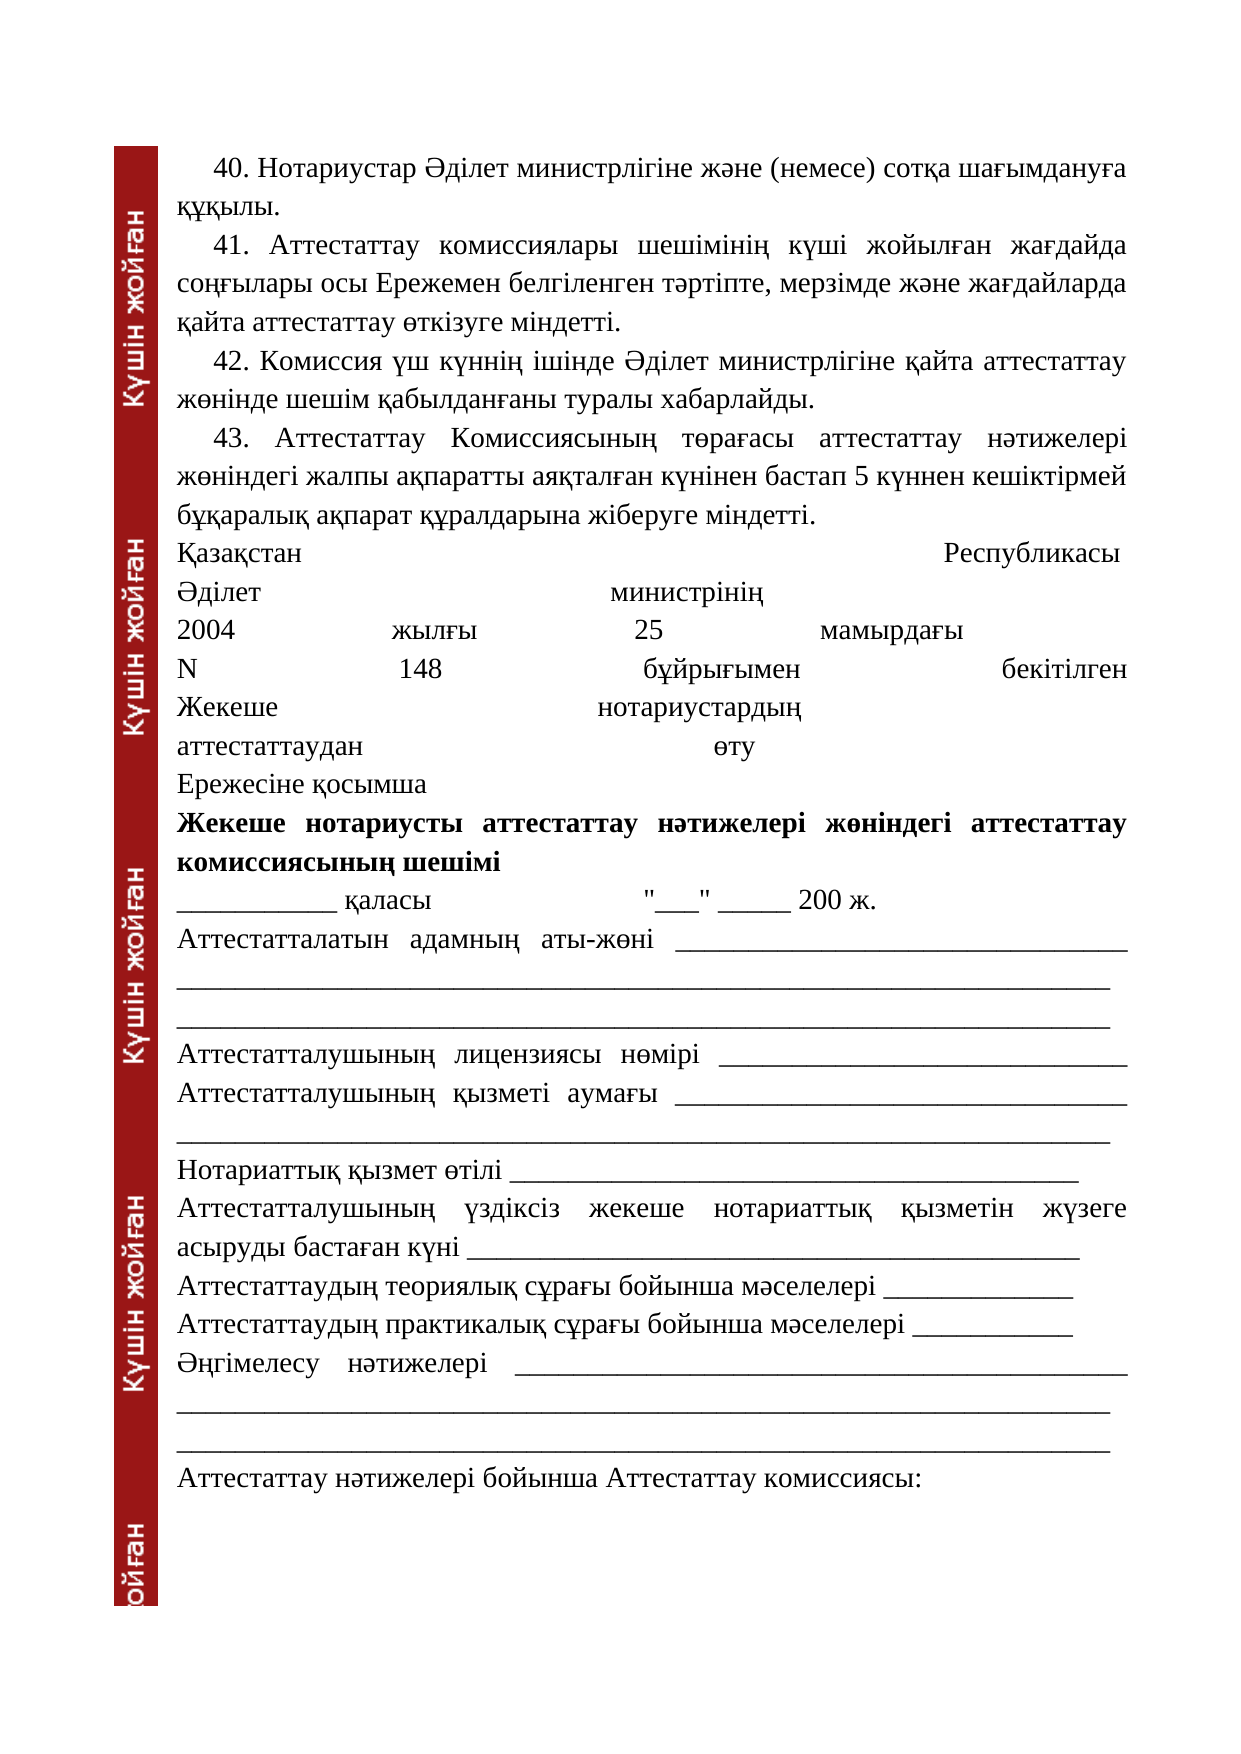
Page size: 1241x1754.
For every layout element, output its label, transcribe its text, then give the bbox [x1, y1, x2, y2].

picture [114, 415, 158, 420]
picture [114, 1031, 158, 1036]
picture [114, 1147, 158, 1152]
text Аттестаттаудың теориялық сұрағы бойынша мәселелері _____________ [112, 1268, 1128, 1301]
text Аттестатталушының лицензиясы нөмірі ____________________________ Аттестатталушының қызметі аумағы _______________________________ ________________________________________________________________ [112, 1036, 1128, 1147]
text Аттестаттау нәтижелері бойынша Аттестаттау комиссиясы: [112, 1460, 1128, 1494]
picture [114, 1340, 158, 1345]
picture [114, 1186, 158, 1191]
text 42. Комиссия үш күннің ішінде Әділет министрлігіне қайта аттестаттау жөнінде шешім қабылданғаны туралы хабарлайды. [112, 343, 1128, 415]
picture [114, 877, 158, 882]
text Әңгімелесу нәтижелері __________________________________________ ________________________________________________________________ ________________________________________________________________ [112, 1345, 1128, 1455]
picture [114, 338, 158, 343]
text Аттестаттаудың практикалық сұрағы бойынша мәселелері ___________ [112, 1306, 1128, 1340]
picture [114, 1263, 158, 1268]
picture [114, 222, 158, 227]
text Нотариаттық қызмет өтілі _______________________________________ [112, 1152, 1128, 1186]
picture [114, 1455, 158, 1460]
text 41. Аттестаттау комиссиялары шешімінің күші жойылған жағдайда соңғылары осы Ережемен белгіленген тәртіпте, мерзімде және жағдайларда қайта аттестаттау өткізуге міндетті. [112, 227, 1128, 338]
text 43. Аттестаттау Комиссиясының төрағасы аттестаттау нәтижелері жөніндегі жалпы ақпаратты аяқталған күнінен бастап 5 күннен кешіктірмей бұқаралық ақпарат құралдарына жіберуге міндетті. [112, 420, 1128, 530]
picture [114, 800, 158, 805]
text Аттестатталатын адамның аты-жөні _______________________________ ________________________________________________________________ ________________________________________________________________ [112, 921, 1128, 1031]
picture [114, 146, 158, 150]
text Қазақстан Республикасы Әділет министрінің 2004 жылғы 25 мамырдағы N 148 бұйрығымен бекітілген Жекеше нотариустардың аттестаттаудан өту Ережесіне қосымша [112, 535, 1128, 800]
text 40. Нотариустар Әділет министрлігіне және (немесе) сотқа шағымдануға құқылы. [112, 150, 1128, 222]
text ___________ қаласы "___" _____ 200 ж. [112, 882, 1128, 916]
picture [114, 1301, 158, 1306]
text Жекеше нотариусты аттестаттау нәтижелері жөніндегі аттестаттау комиссиясының шешімі [112, 805, 1128, 877]
picture [114, 530, 158, 535]
text Аттестатталушының үздіксіз жекеше нотариаттық қызметін жүзеге асыруды бастаған күні __________________________________________ [112, 1191, 1128, 1263]
picture [114, 916, 158, 921]
picture [114, 1494, 158, 1606]
